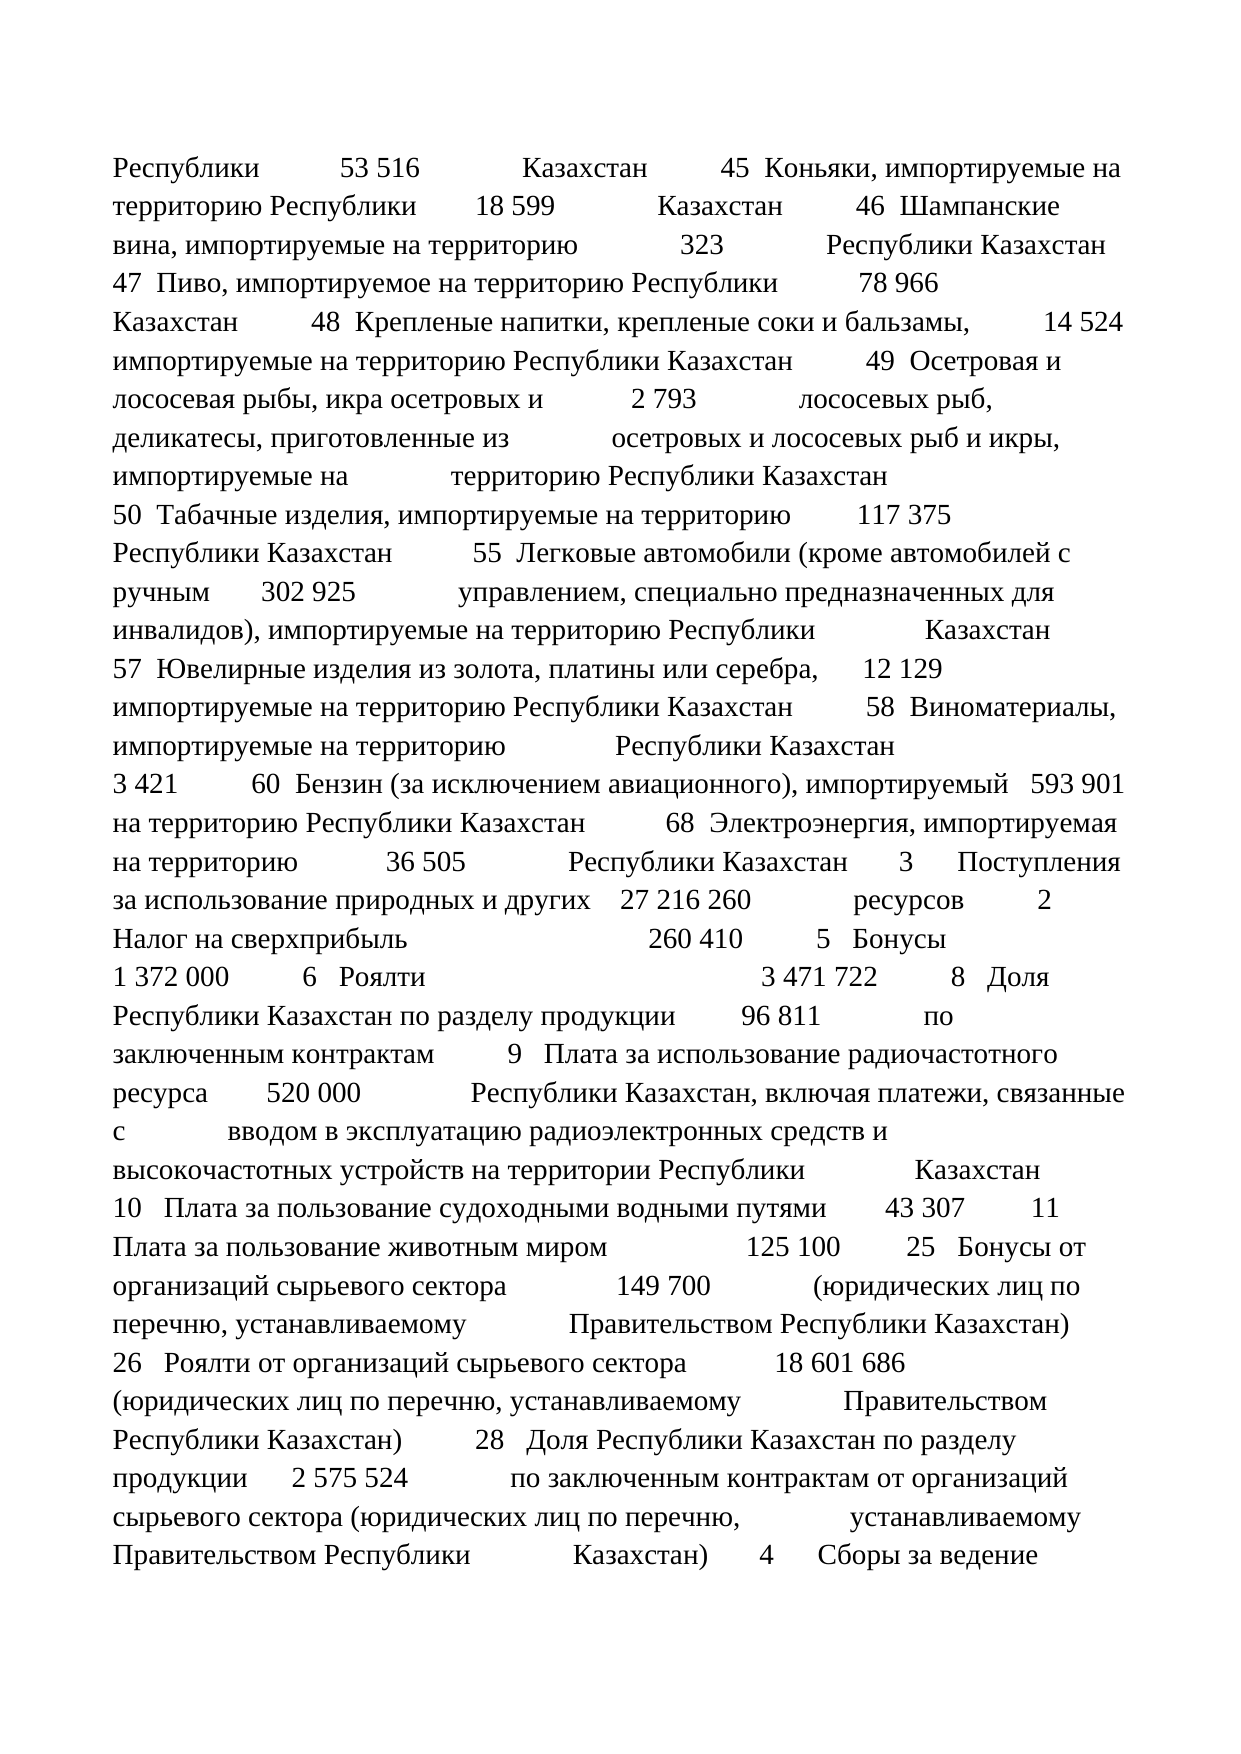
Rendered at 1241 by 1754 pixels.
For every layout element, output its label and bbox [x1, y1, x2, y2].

text [112, 150, 1128, 1571]
